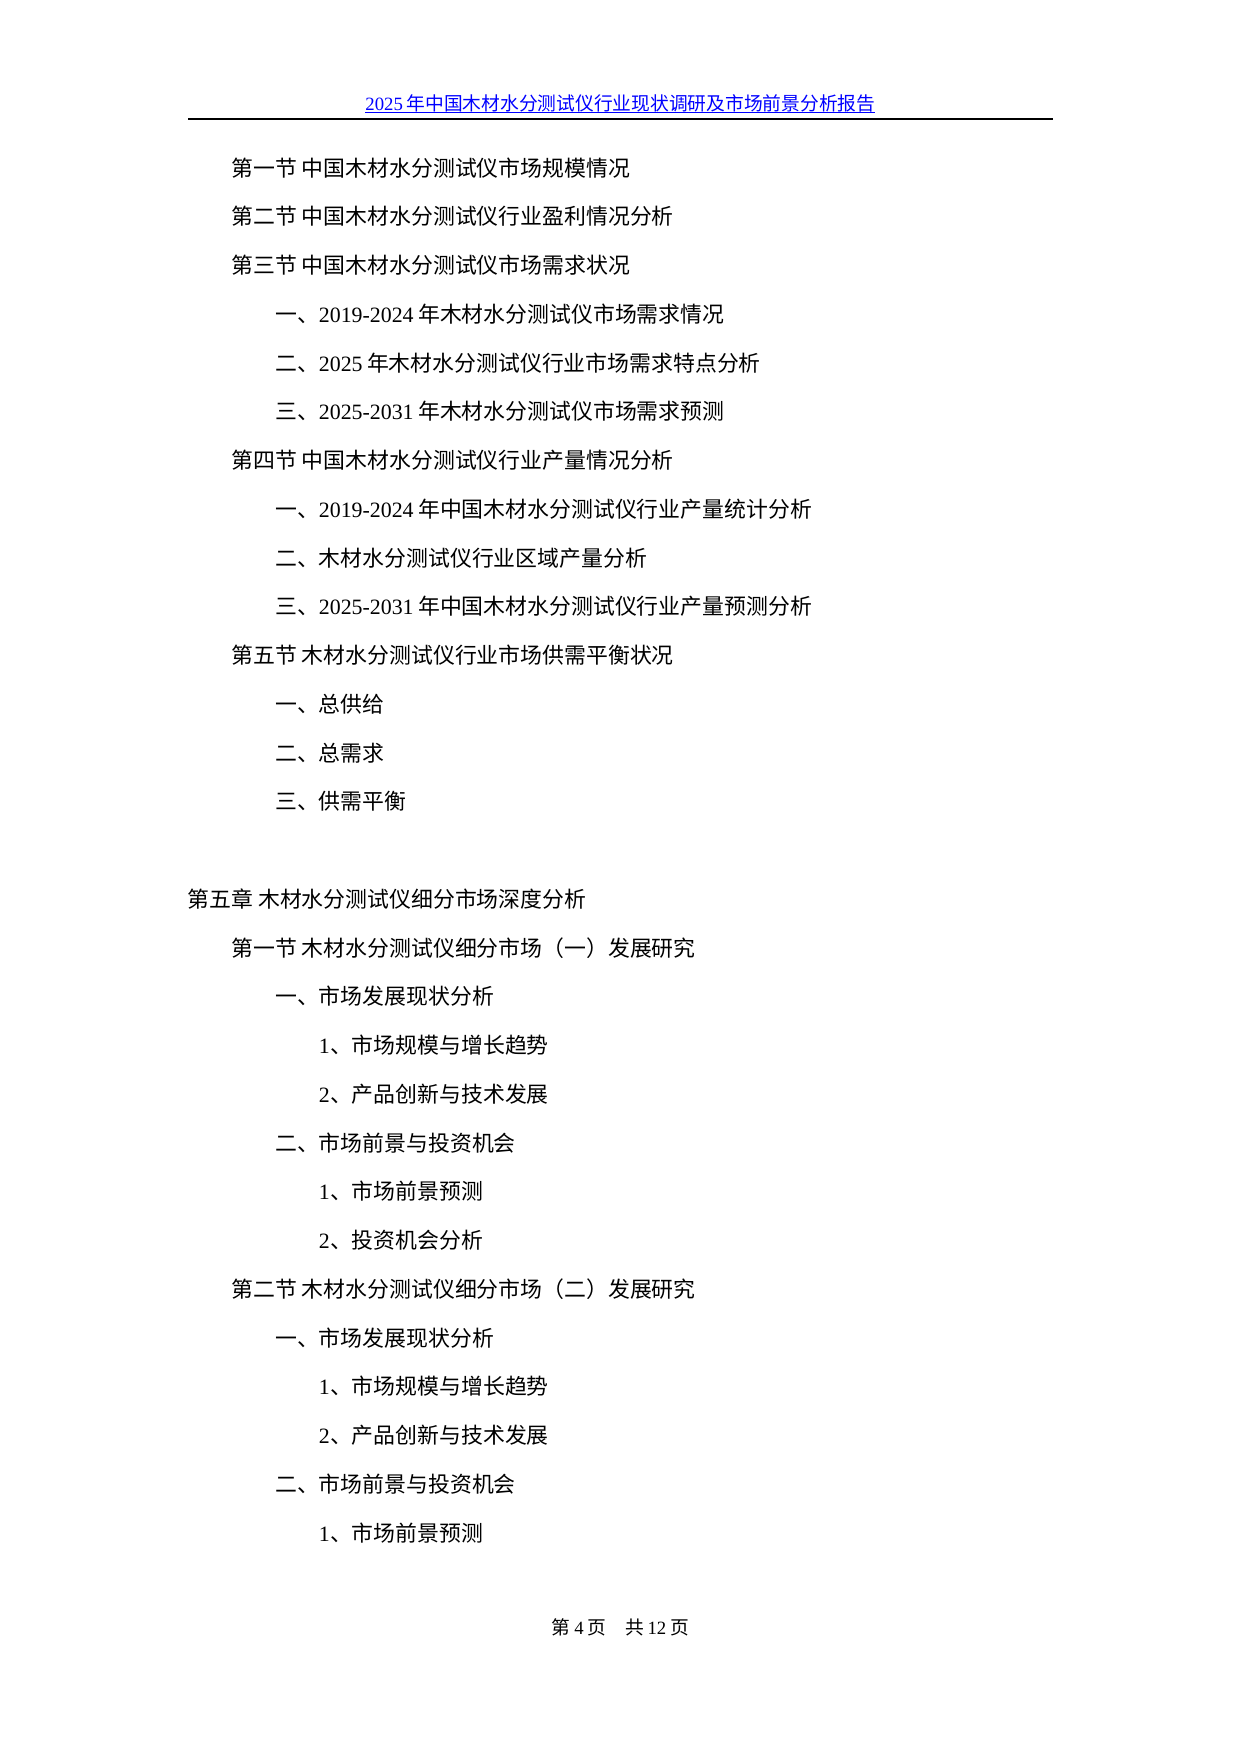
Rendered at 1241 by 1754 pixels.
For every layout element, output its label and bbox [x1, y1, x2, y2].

text [187, 150, 1053, 1548]
